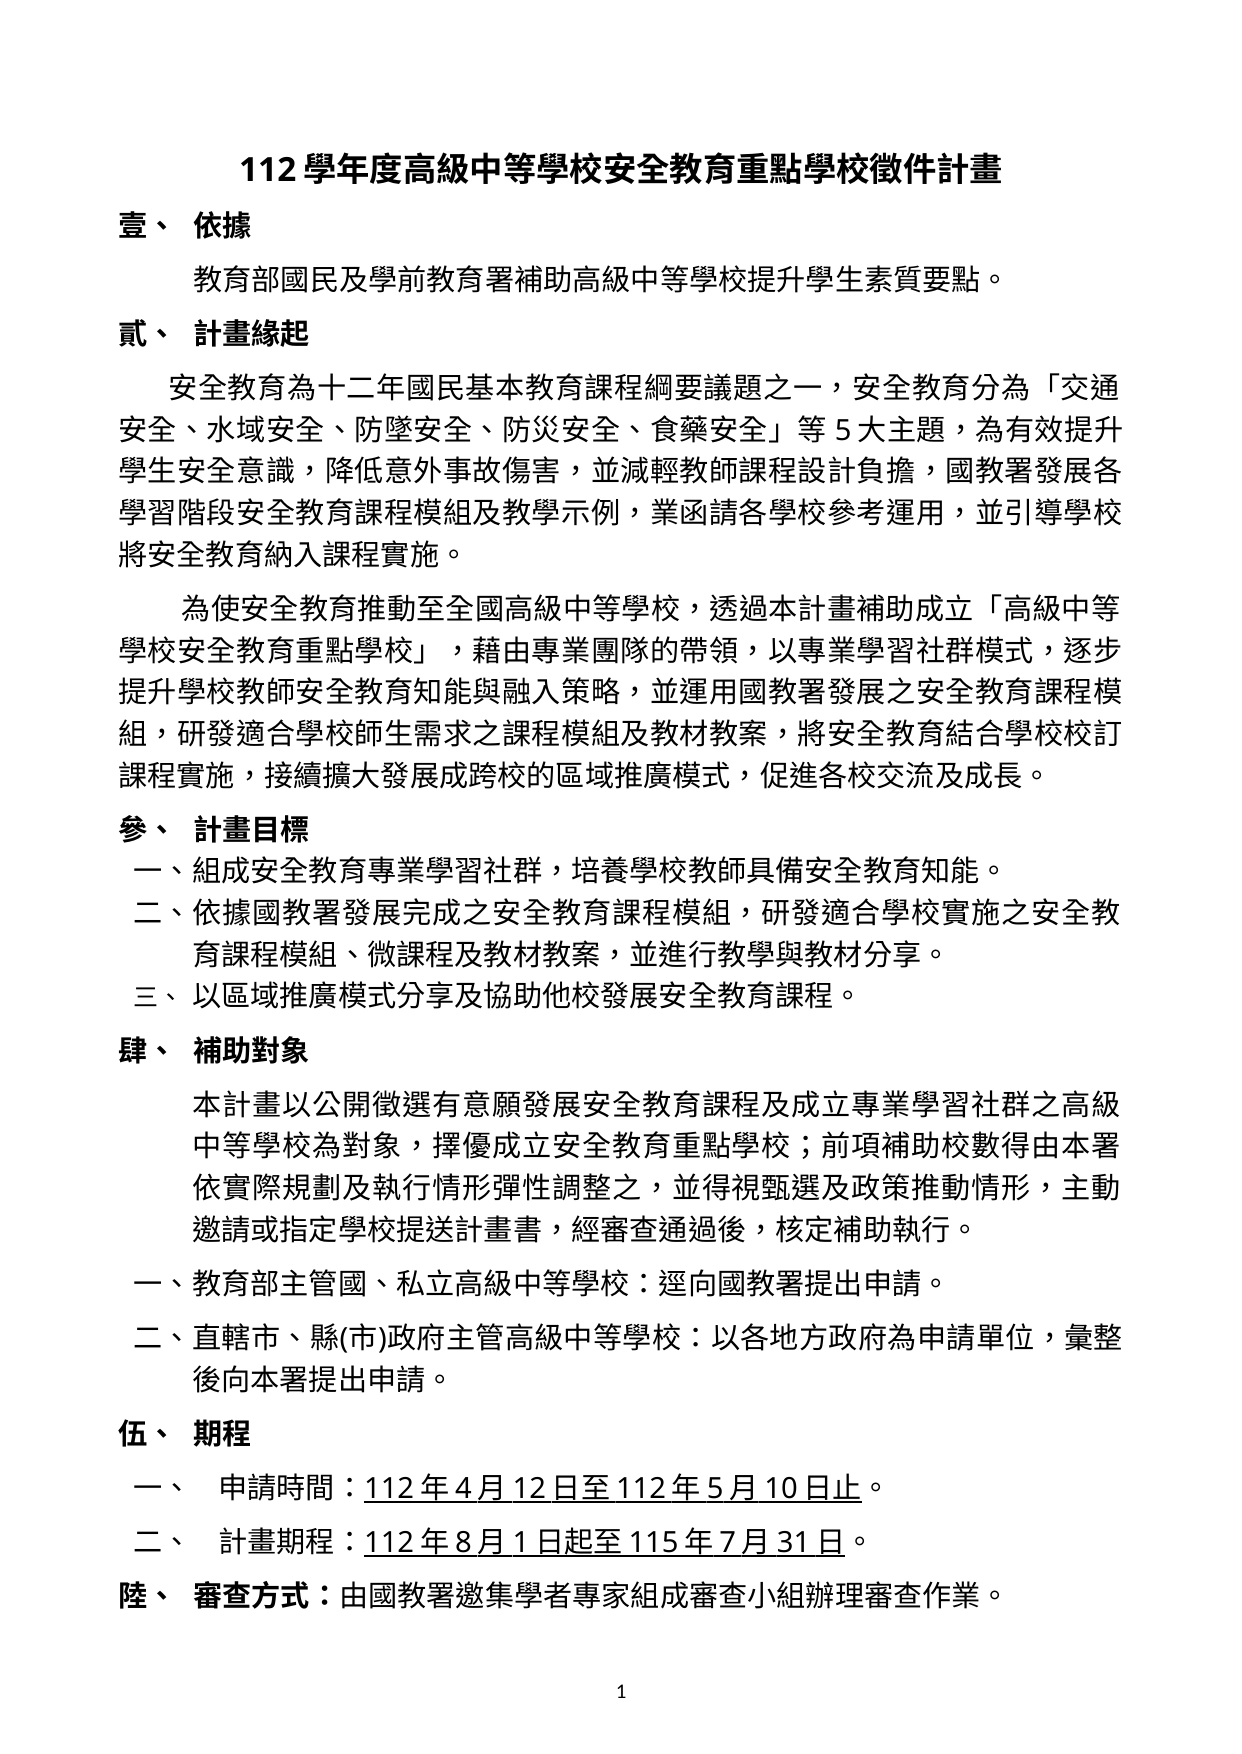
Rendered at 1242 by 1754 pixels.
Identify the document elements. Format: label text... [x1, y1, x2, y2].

list 期程 [118, 1411, 1123, 1453]
list 計畫目標 [118, 807, 1123, 848]
list 以區域推廣模式分享及協助他校發展安全教育課程。 [133, 973, 1123, 1015]
text 安全教育為十二年國民基本教育課程綱要議題之一，安全教育分為「交通安全、水域安全、防墜安全、防災安全、食藥安全」等5大主題，為有效提升學生安全意識，降低意外事故傷害，並減輕教師課程設計負擔，國教署發展各學習階段安全教育課程模組及教學示例，業函請各學校參考運用，並引導學校將安全教育納入課程實施。 [118, 365, 1123, 573]
list 教育部國民及學前教育署補助高級中等學校提升學生素質要點。 [193, 257, 1123, 298]
list 組成安全教育專業學習社群，培養學校教師具備安全教育知能。 [133, 848, 1123, 890]
list 依據 [118, 203, 1123, 244]
list 計畫緣起 [118, 311, 1123, 353]
list 審查方式：由國教署邀集學者專家組成審查小組辦理審查作業。 [118, 1573, 1123, 1615]
list 直轄市、縣(市)政府主管高級中等學校：以各地方政府為申請單位，彙整後向本署提出申請。 [133, 1315, 1123, 1398]
list 計畫期程：112年8月1日起至115年7月31日。 [133, 1519, 1123, 1561]
list 申請時間：112年4月12日至112年5月10日止。 [133, 1465, 1123, 1507]
text 112學年度高級中等學校安全教育重點學校徵件計畫 [118, 148, 1123, 190]
text 為使安全教育推動至全國高級中等學校，透過本計畫補助成立「高級中等學校安全教育重點學校」，藉由專業團隊的帶領，以專業學習社群模式，逐步提升學校教師安全教育知能與融入策略，並運用國教署發展之安全教育課程模組，研發適合學校師生需求之課程模組及教材教案，將安全教育結合學校校訂課程實施，接續擴大發展成跨校的區域推廣模式，促進各校交流及成長。 [118, 586, 1123, 794]
list 本計畫以公開徵選有意願發展安全教育課程及成立專業學習社群之高級中等學校為對象，擇優成立安全教育重點學校；前項補助校數得由本署依實際規劃及執行情形彈性調整之，並得視甄選及政策推動情形，主動邀請或指定學校提送計畫書，經審查通過後，核定補助執行。 [192, 1082, 1123, 1248]
list 補助對象 [118, 1028, 1123, 1069]
list 依據國教署發展完成之安全教育課程模組，研發適合學校實施之安全教育課程模組、微課程及教材教案，並進行教學與教材分享。 [133, 890, 1123, 973]
list 教育部主管國、私立高級中等學校：逕向國教署提出申請。 [133, 1261, 1123, 1303]
